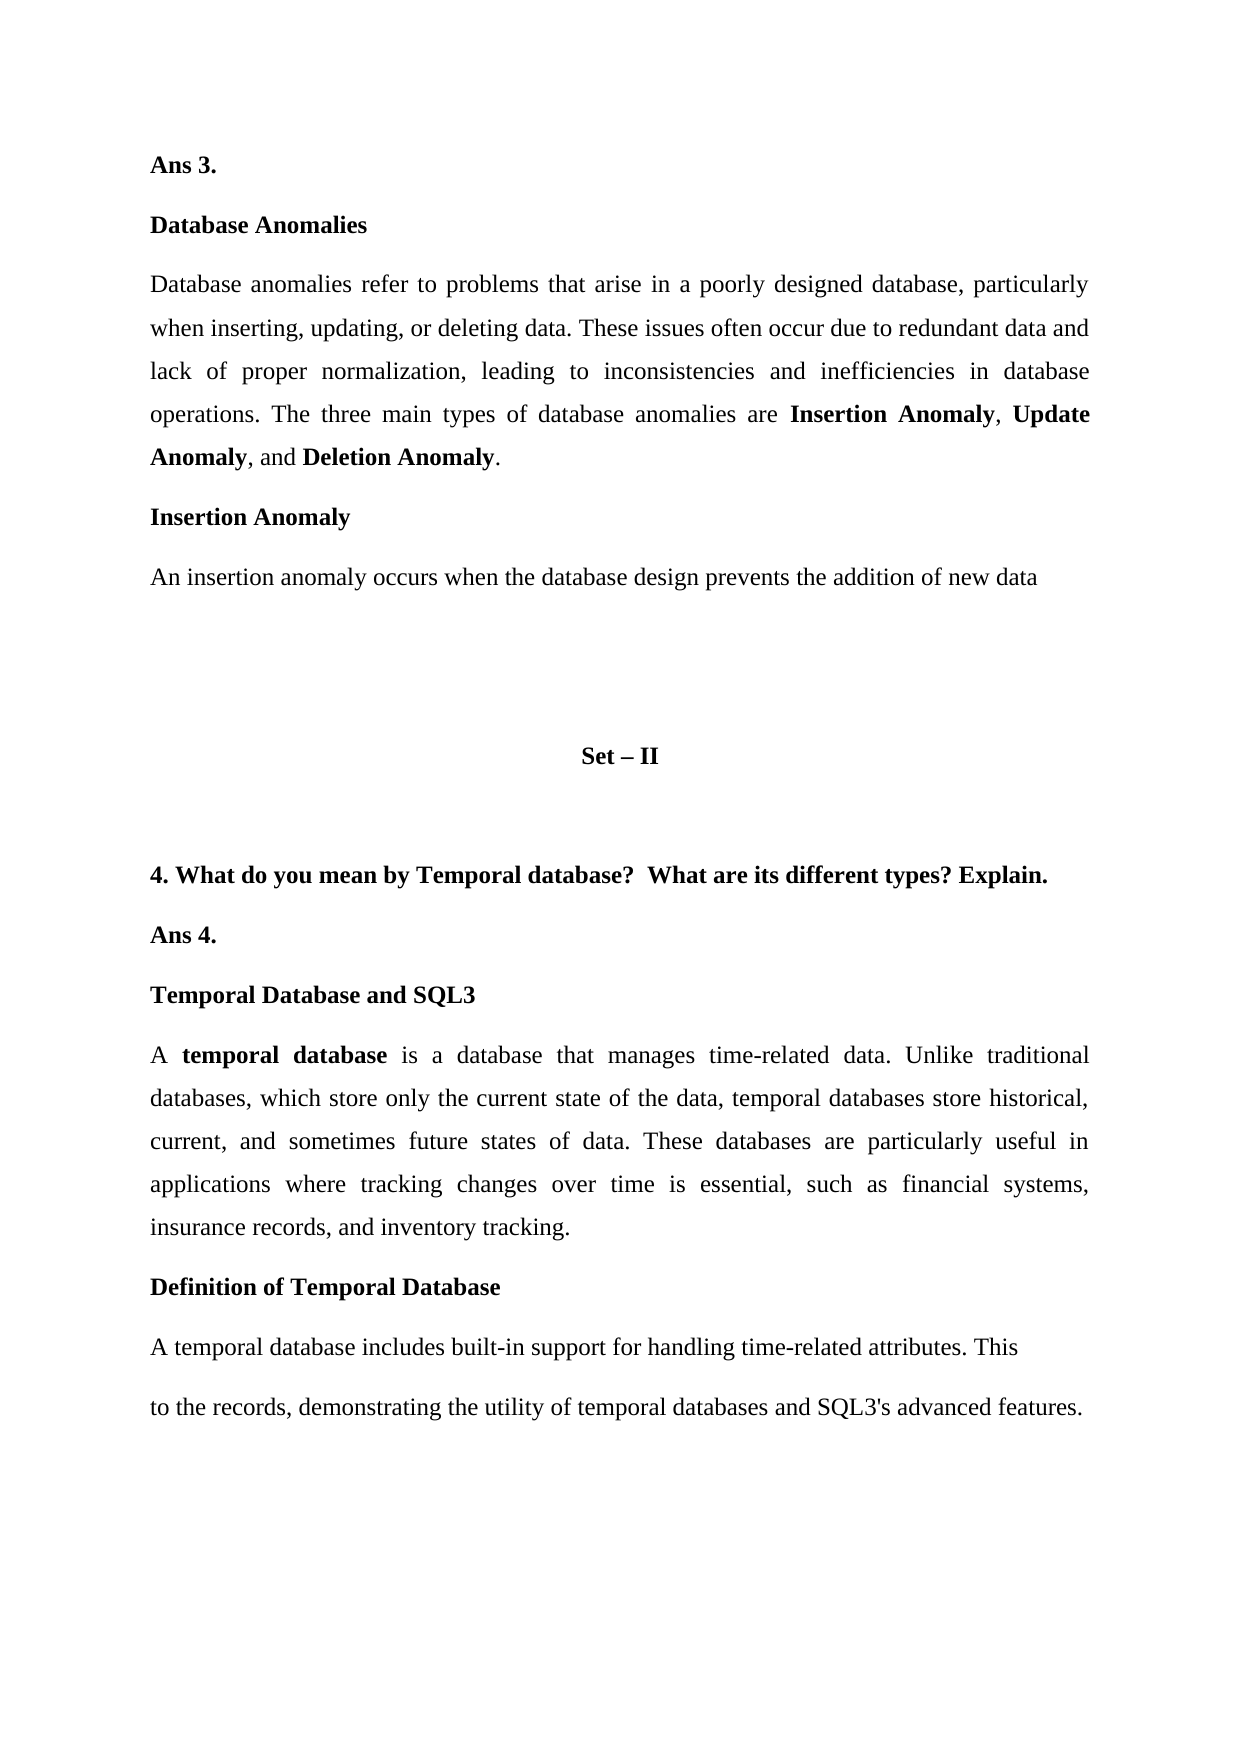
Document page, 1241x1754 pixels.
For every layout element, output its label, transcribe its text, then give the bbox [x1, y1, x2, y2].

text A temporal database includes built-in support for handling time-related attributes. This [150, 1332, 1090, 1361]
text to the records, demonstrating the utility of temporal databases and SQL3's advanced features. [150, 1392, 1090, 1421]
text 4. What do you mean by Temporal database? What are its different types? Explain. [150, 861, 1090, 889]
text A temporal database is a database that manages time-related data. Unlike traditional databases, which store only the current state of the data, temporal databases store historical, current, and sometimes future states of data. These databases are particularly useful in applications where tracking changes over time is essential, such as financial systems, insurance records, and inventory tracking. [150, 1040, 1090, 1241]
text Database anomalies refer to problems that arise in a poorly designed database, particularly when inserting, updating, or deleting data. These issues often occur due to redundant data and lack of proper normalization, leading to inconsistencies and inefficiencies in database operations. The three main types of database anomalies are Insertion Anomaly, Update Anomaly, and Deletion Anomaly. [150, 269, 1090, 471]
text Temporal Database and SQL3 [150, 980, 1090, 1009]
text Ans 4. [150, 920, 1090, 949]
text An insertion anomaly occurs when the database design prevents the addition of new data [150, 562, 1090, 590]
text Insertion Anomaly [150, 502, 1090, 531]
text Set – II [150, 741, 1090, 770]
text Database Anomalies [150, 210, 1090, 238]
text Definition of Temporal Database [150, 1272, 1090, 1301]
text Ans 3. [150, 150, 1090, 179]
